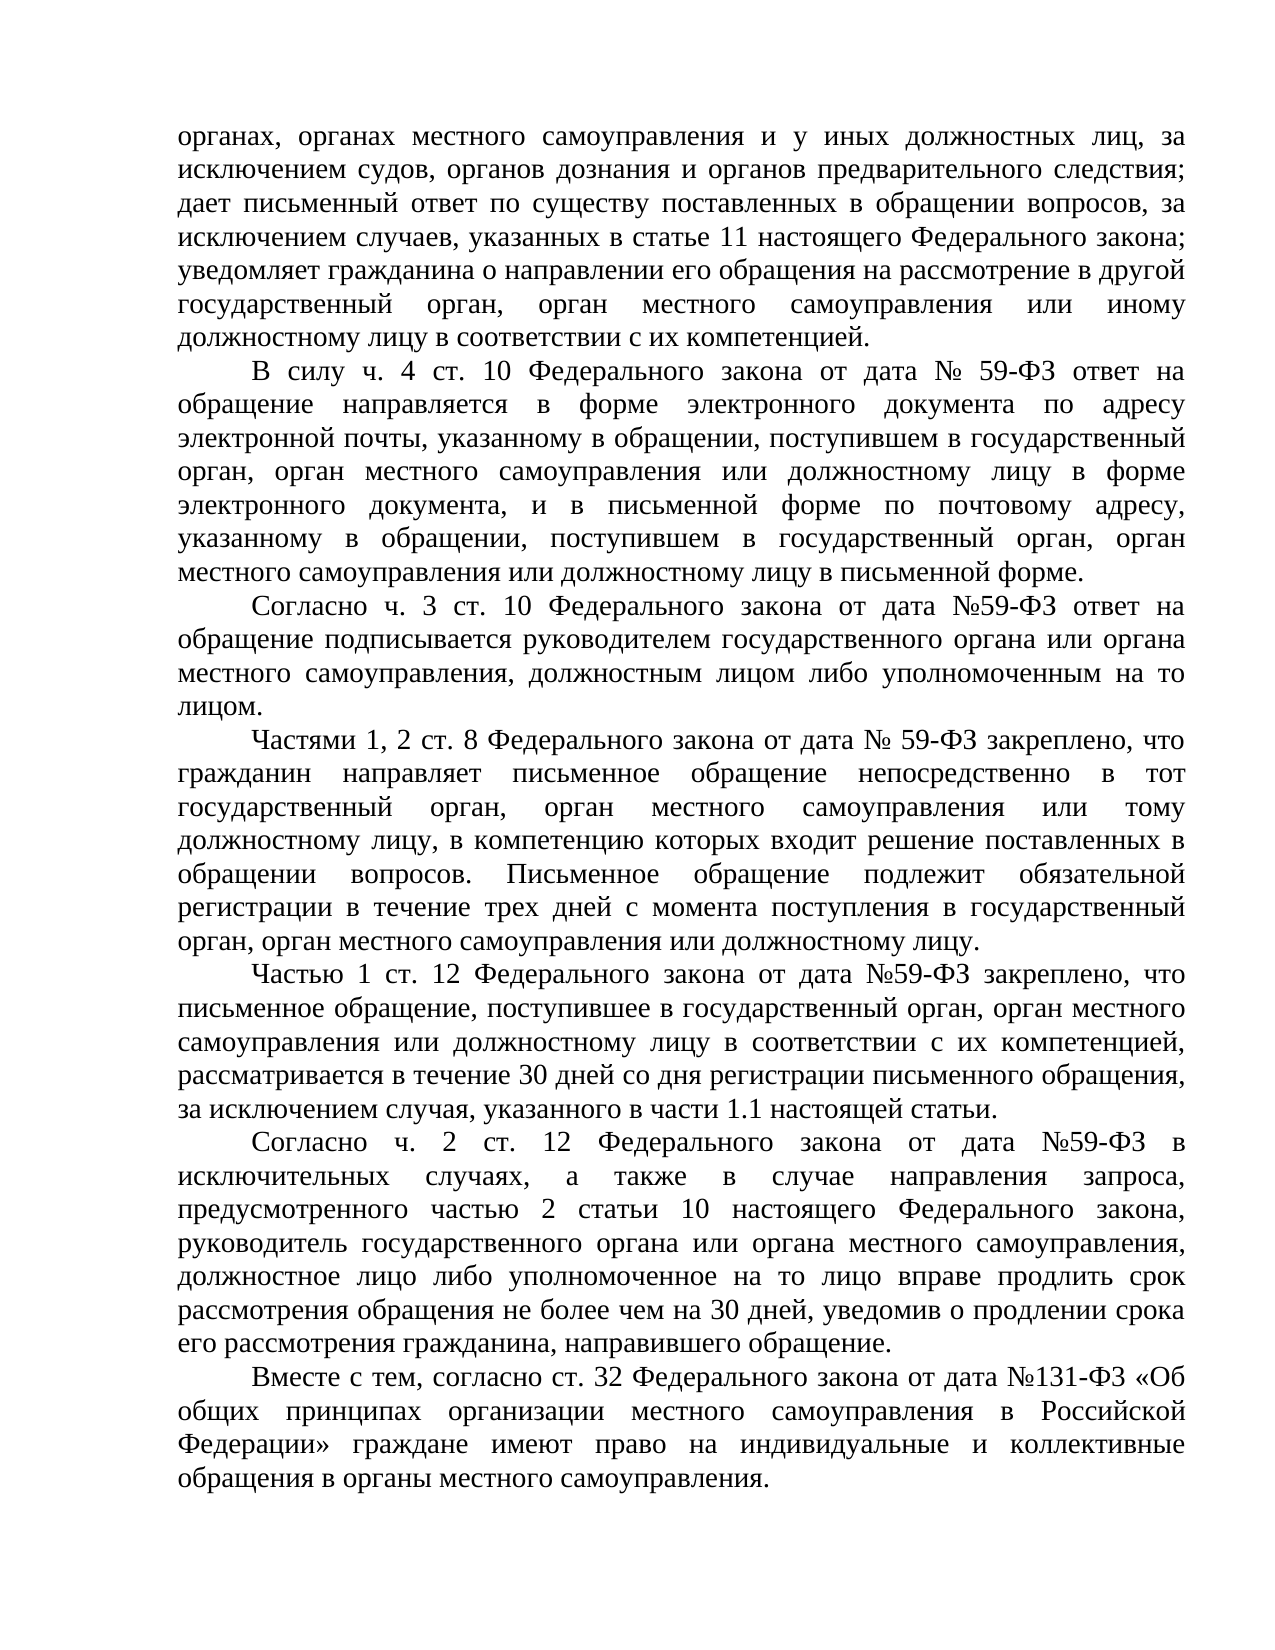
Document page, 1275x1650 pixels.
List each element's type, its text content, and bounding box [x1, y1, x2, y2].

text Согласно ч. 3 ст. 10 Федерального закона от дата №59-ФЗ ответ на обращение подписывается руководителем государственного органа или органа местного самоуправления, должностным лицом либо уполномоченным на то лицом. [177, 588, 1186, 722]
text Согласно ч. 2 ст. 12 Федерального закона от дата №59-ФЗ в исключительных случаях, а также в случае направления запроса, предусмотренного частью 2 статьи 10 настоящего Федерального закона, руководитель государственного органа или органа местного самоуправления, должностное лицо либо уполномоченное на то лицо вправе продлить срок рассмотрения обращения не более чем на 30 дней, уведомив о продлении срока его рассмотрения гражданина, направившего обращение. [177, 1124, 1186, 1359]
text Частью 1 ст. 12 Федерального закона от дата №59-ФЗ закреплено, что письменное обращение, поступившее в государственный орган, орган местного самоуправления или должностному лицу в соответствии с их компетенцией, рассматривается в течение 30 дней со дня регистрации письменного обращения, за исключением случая, указанного в части 1.1 настоящей статьи. [177, 957, 1186, 1124]
text В силу ч. 4 ст. 10 Федерального закона от дата № 59-ФЗ ответ на обращение направляется в форме электронного документа по адресу электронной почты, указанному в обращении, поступившем в государственный орган, орган местного самоуправления или должностному лицу в форме электронного документа, и в письменной форме по почтовому адресу, указанному в обращении, поступившем в государственный орган, орган местного самоуправления или должностному лицу в письменной форме. [177, 353, 1186, 588]
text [177, 118, 1186, 353]
text Вместе с тем, согласно ст. 32 Федерального закона от дата №131-Ф3 «Об общих принципах организации местного самоуправления в Российской Федерации» граждане имеют право на индивидуальные и коллективные обращения в органы местного самоуправления. [177, 1359, 1186, 1493]
text Частями 1, 2 ст. 8 Федерального закона от дата № 59-ФЗ закреплено, что гражданин направляет письменное обращение непосредственно в тот государственный орган, орган местного самоуправления или тому должностному лицу, в компетенцию которых входит решение поставленных в обращении вопросов. Письменное обращение подлежит обязательной регистрации в течение трех дней с момента поступления в государственный орган, орган местного самоуправления или должностному лицу. [177, 722, 1186, 957]
